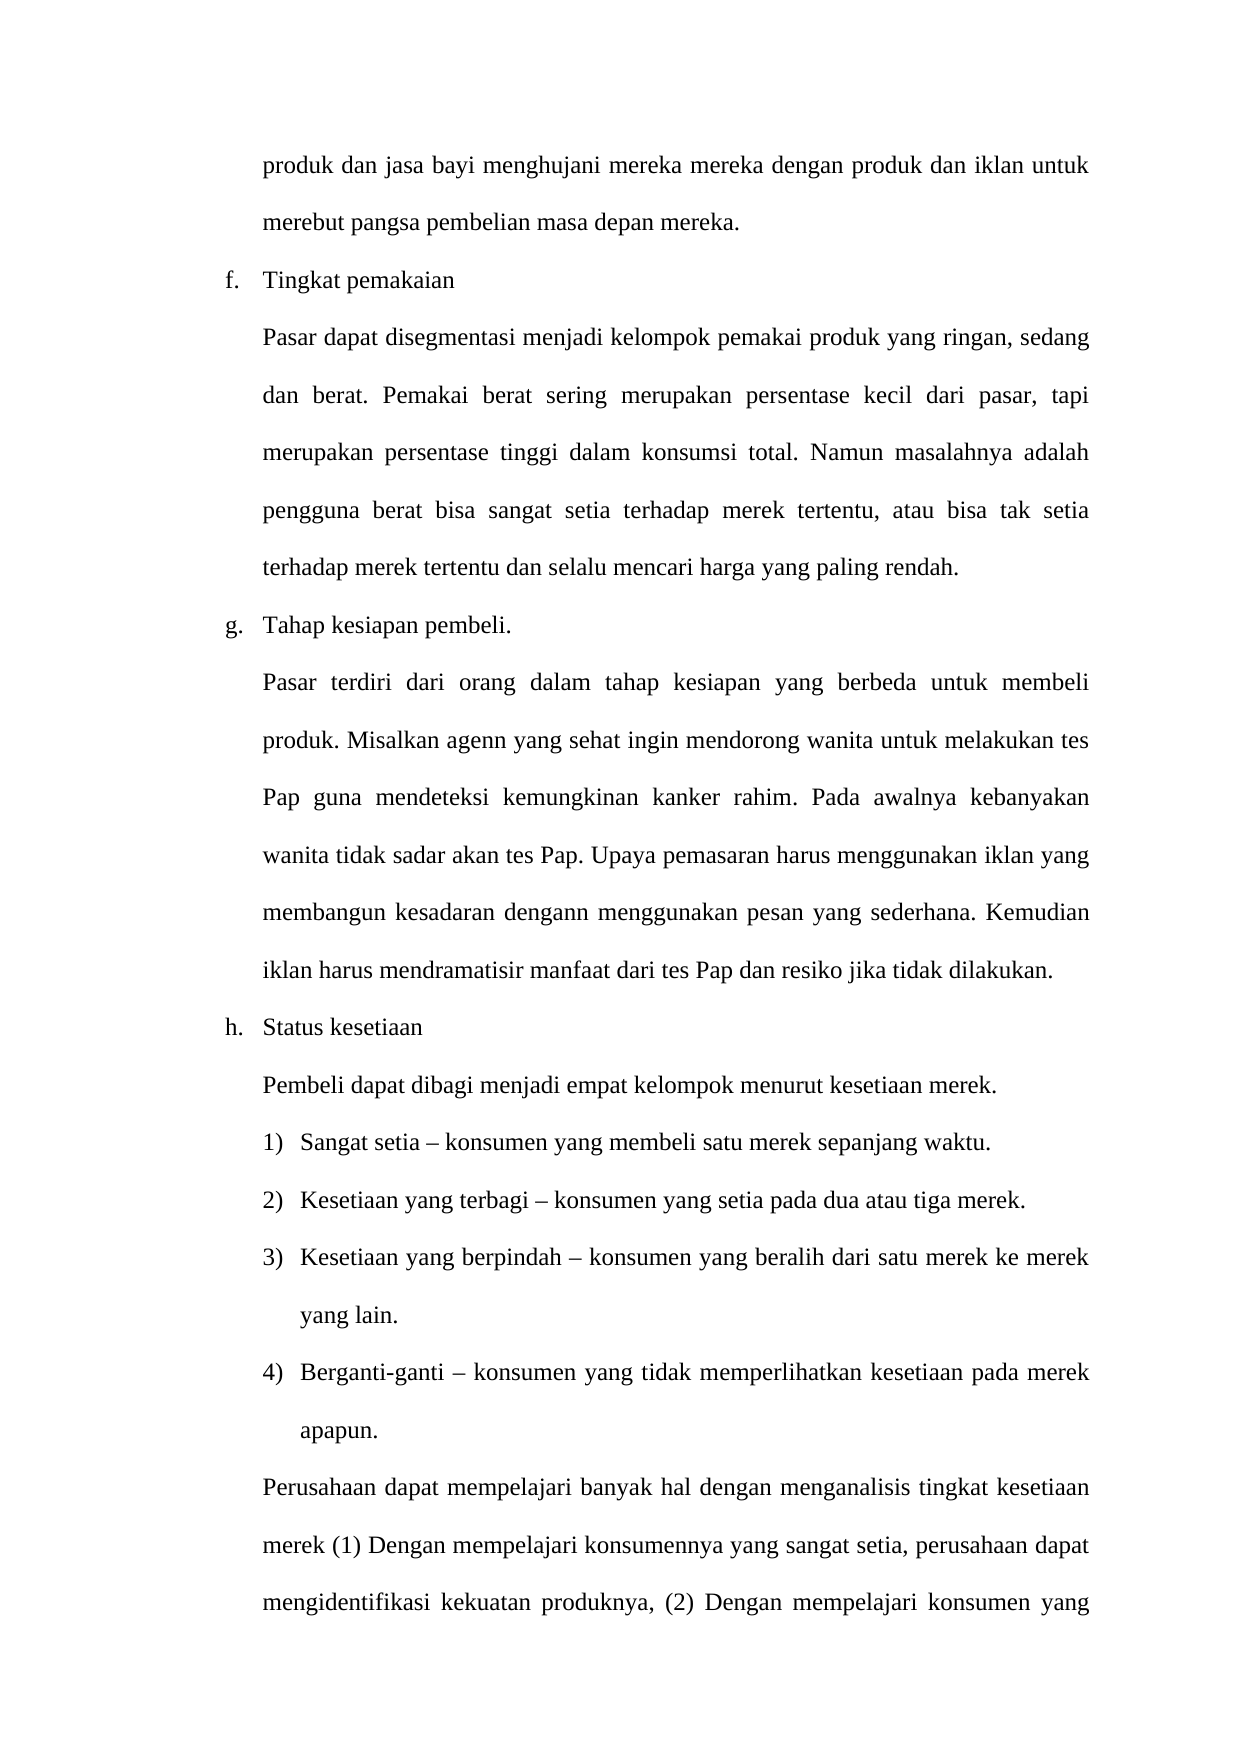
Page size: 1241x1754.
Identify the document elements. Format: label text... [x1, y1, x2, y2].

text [262, 150, 1090, 236]
text Pasar terdiri dari orang dalam tahap kesiapan yang berbeda untuk membeli produk. Misalkan agenn yang sehat ingin mendorong wanita untuk melakukan tes Pap guna mendeteksi kemungkinan kanker rahim. Pada awalnya kebanyakan wanita tidak sadar akan tes Pap. Upaya pemasaran harus menggunakan iklan yang membangun kesadaran dengann menggunakan pesan yang sederhana. Kemudian iklan harus mendramatisir manfaat dari tes Pap dan resiko jika tidak dilakukan. [262, 667, 1090, 984]
list Sangat setia – konsumen yang membeli satu merek sepanjang waktu. [262, 1127, 1090, 1156]
list Status kesetiaan [225, 1012, 1090, 1041]
list Berganti-ganti – konsumen yang tidak memperlihatkan kesetiaan pada merek apapun. [262, 1357, 1090, 1444]
list Tingkat pemakaian [225, 265, 1090, 294]
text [262, 1472, 1090, 1616]
list Kesetiaan yang berpindah – konsumen yang beralih dari satu merek ke merek yang lain. [262, 1242, 1090, 1329]
text Pasar dapat disegmentasi menjadi kelompok pemakai produk yang ringan, sedang dan berat. Pemakai berat sering merupakan persentase kecil dari pasar, tapi merupakan persentase tinggi dalam konsumsi total. Namun masalahnya adalah pengguna berat bisa sangat setia terhadap merek tertentu, atau bisa tak setia terhadap merek tertentu dan selalu mencari harga yang paling rendah. [262, 322, 1090, 581]
list Kesetiaan yang terbagi – konsumen yang setia pada dua atau tiga merek. [262, 1185, 1090, 1214]
list Tahap kesiapan pembeli. [225, 610, 1090, 639]
text Pembeli dapat dibagi menjadi empat kelompok menurut kesetiaan merek. [262, 1070, 1090, 1099]
